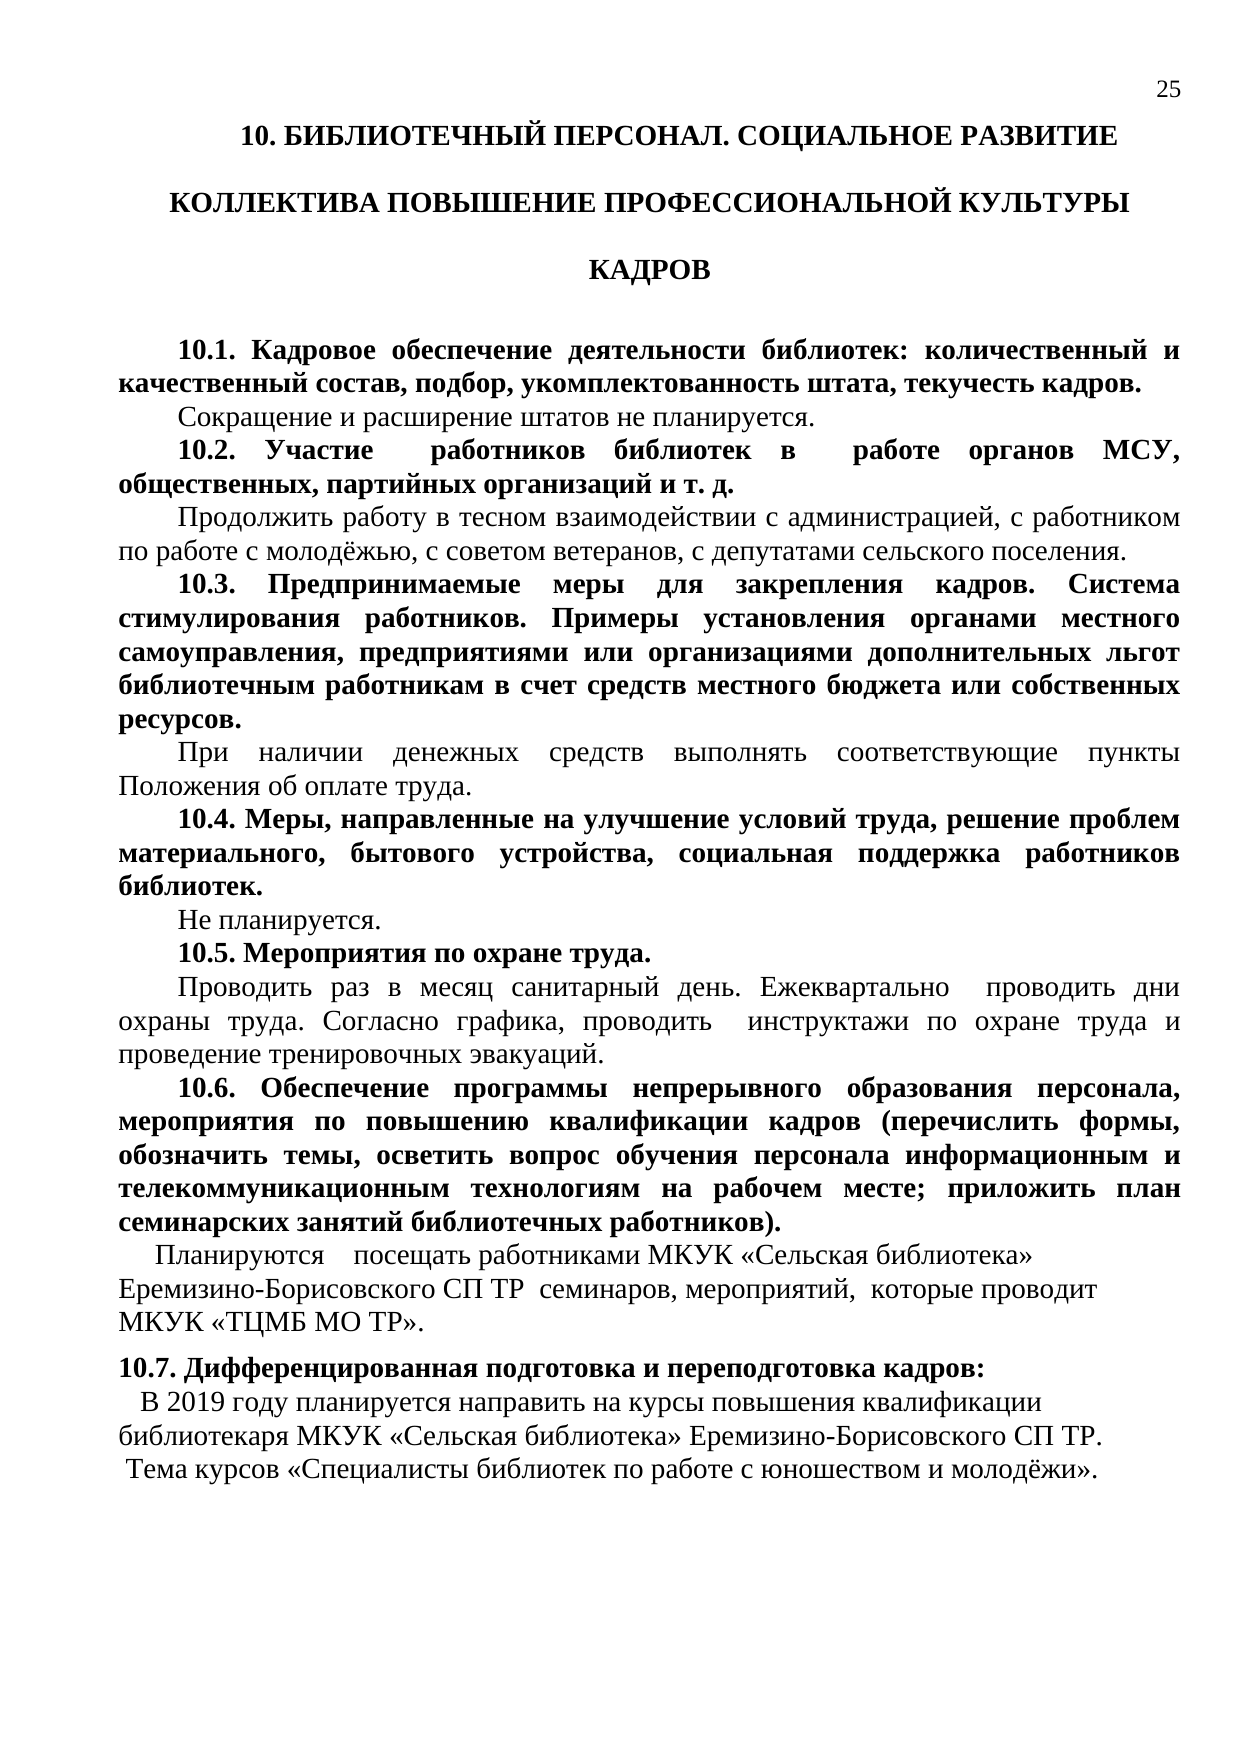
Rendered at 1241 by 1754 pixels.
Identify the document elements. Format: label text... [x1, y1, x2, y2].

text 10.6. Обеспечение программы непрерывного образования персонала, мероприятия по повышению квалификации кадров (перечислить формы, обозначить темы, осветить вопрос обучения персонала информационным и телекоммуникационным технологиям на рабочем месте; приложить план семинарских занятий библиотечных работников). [118, 1070, 1181, 1237]
text 10. БИБЛИОТЕЧНЫЙ ПЕРСОНАЛ. СОЦИАЛЬНОЕ РАЗВИТИЕ КОЛЛЕКТИВА ПОВЫШЕНИЕ ПРОФЕССИОНАЛЬНОЙ КУЛЬТУРЫ КАДРОВ [118, 118, 1181, 286]
text Не планируется. [118, 902, 1181, 936]
text При наличии денежных средств выполнять соответствующие пункты Положения об оплате труда. [118, 734, 1181, 801]
text Сокращение и расширение штатов не планируется. [118, 399, 1181, 432]
text Продолжить работу в тесном взаимодействии с администрацией, с работником по работе с молодёжью, с советом ветеранов, с депутатами сельского поселения. [118, 499, 1181, 567]
text 10.4. Меры, направленные на улучшение условий труда, решение проблем материального, бытового устройства, социальная поддержка работников библиотек. [118, 801, 1181, 902]
text В 2019 году планируется направить на курсы повышения квалификации библиотекаря МКУК «Сельская библиотека» Еремизино-Борисовского СП ТР. [118, 1384, 1181, 1451]
text 10.3. Предпринимаемые меры для закрепления кадров. Система стимулирования работников. Примеры установления органами местного самоуправления, предприятиями или организациями дополнительных льгот библиотечным работникам в счет средств местного бюджета или собственных ресурсов. [118, 567, 1181, 734]
text Планируются посещать работниками МКУК «Сельская библиотека» Еремизино-Борисовского СП ТР семинаров, мероприятий, которые проводит МКУК «ТЦМБ МО ТР». [118, 1237, 1181, 1338]
text Проводить раз в месяц санитарный день. Ежеквартально проводить дни охраны труда. Согласно графика, проводить инструктажи по охране труда и проведение тренировочных эвакуаций. [118, 969, 1181, 1070]
text 10.2. Участие работников библиотек в работе органов МСУ, общественных, партийных организаций и т. д. [118, 432, 1181, 499]
text 10.7. Дифференцированная подготовка и переподготовка кадров: [118, 1351, 1181, 1384]
text Тема курсов «Специалисты библиотек по работе с юношеством и молодёжи». [118, 1451, 1181, 1485]
text 10.1. Кадровое обеспечение деятельности библиотек: количественный и качественный состав, подбор, укомплектованность штата, текучесть кадров. [118, 332, 1181, 399]
text 10.5. Мероприятия по охране труда. [118, 936, 1181, 969]
